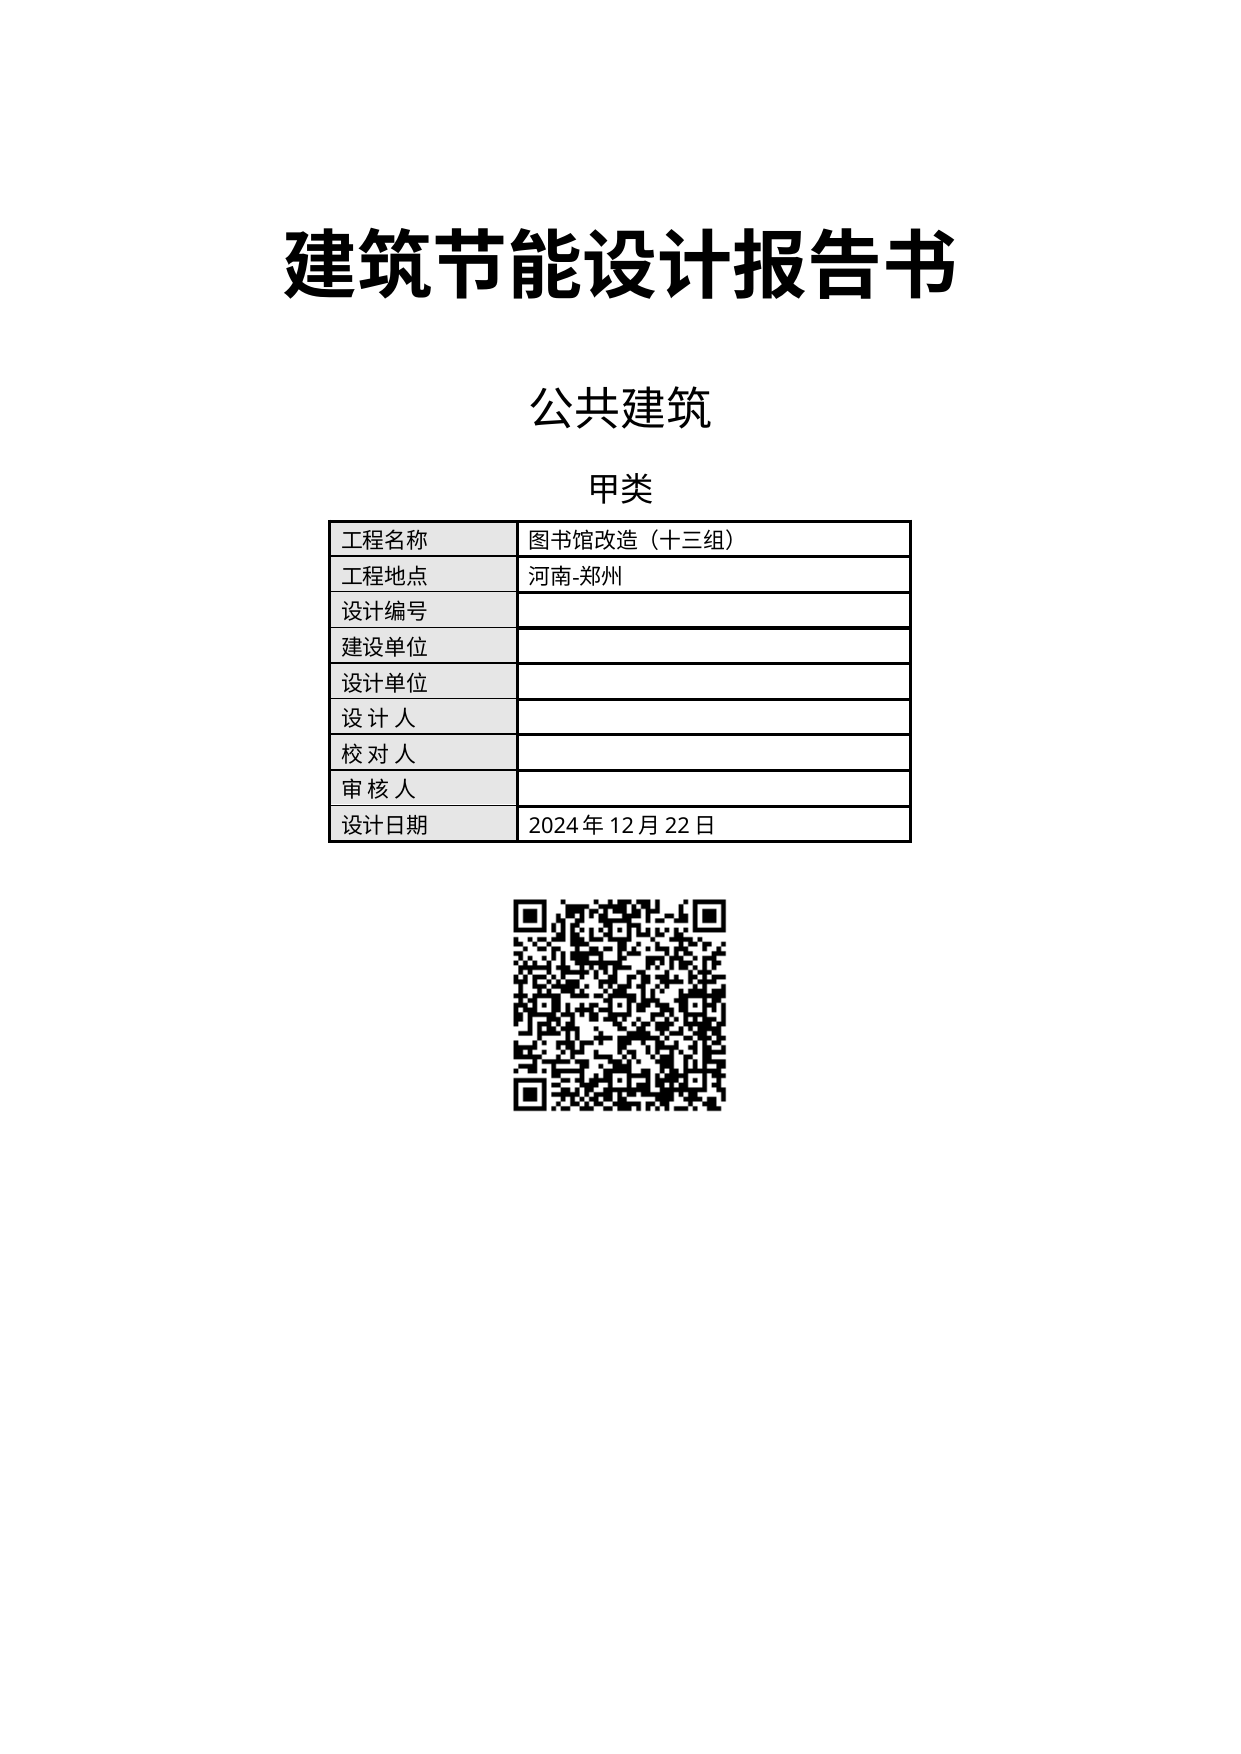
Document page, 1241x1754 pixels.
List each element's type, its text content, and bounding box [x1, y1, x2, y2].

text 甲类 [148, 454, 1092, 519]
table_cell 2024年12月22日 [519, 808, 909, 840]
table_cell 设计单位 [331, 664, 516, 698]
table_header 工程名称 [331, 523, 516, 555]
table_cell [519, 665, 909, 698]
table_cell 河南-郑州 [519, 558, 909, 591]
table_cell 校 对 人 [331, 735, 516, 769]
picture [496, 881, 745, 1130]
table_cell 建设单位 [331, 628, 516, 662]
table_header 图书馆改造（十三组） [519, 523, 909, 555]
table_cell 工程地点 [331, 557, 516, 591]
table_cell [519, 772, 909, 804]
table_cell 设计日期 [331, 806, 516, 840]
text 公共建筑 [148, 357, 1092, 454]
table_cell [519, 594, 909, 626]
table_cell [519, 630, 909, 662]
text 建筑节能设计报告书 [148, 194, 1092, 324]
table_cell 设计编号 [331, 592, 516, 626]
table_cell 设 计 人 [331, 699, 516, 733]
table_cell [519, 701, 909, 733]
table_cell 审 核 人 [331, 771, 516, 804]
table_cell [519, 736, 909, 769]
